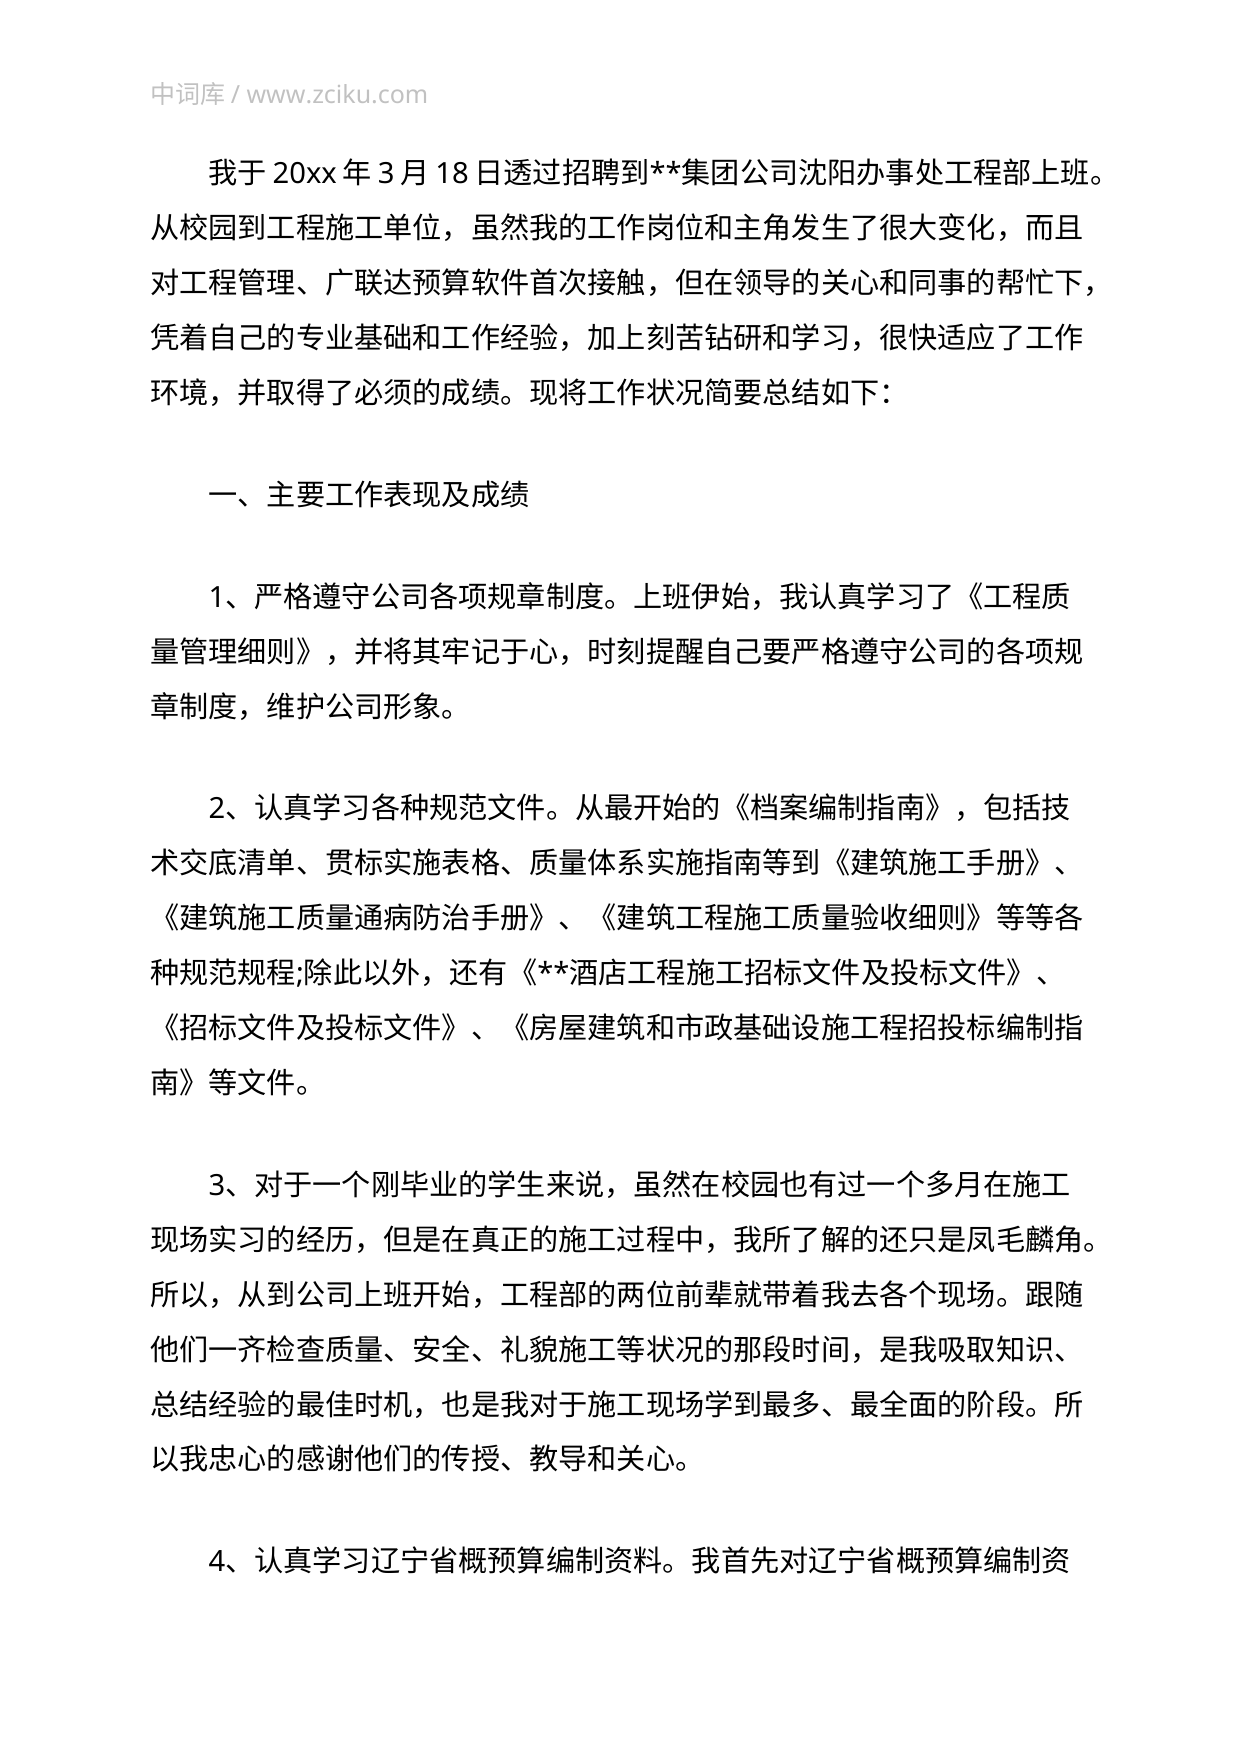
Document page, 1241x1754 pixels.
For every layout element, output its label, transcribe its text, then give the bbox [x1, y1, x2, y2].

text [150, 1538, 1090, 1580]
text 1、严格遵守公司各项规章制度。上班伊始，我认真学习了《工程质量管理细则》，并将其牢记于心，时刻提醒自己要严格遵守公司的各项规章制度，维护公司形象。 [150, 573, 1090, 725]
text 2、认真学习各种规范文件。从最开始的《档案编制指南》，包括技术交底清单、贯标实施表格、质量体系实施指南等到《建筑施工手册》、《建筑施工质量通病防治手册》、《建筑工程施工质量验收细则》等等各种规范规程;除此以外，还有《**酒店工程施工招标文件及投标文件》、《招标文件及投标文件》、《房屋建筑和市政基础设施工程招投标编制指南》等文件。 [150, 785, 1090, 1102]
text 我于20xx年3月18日透过招聘到**集团公司沈阳办事处工程部上班。从校园到工程施工单位，虽然我的工作岗位和主角发生了很大变化，而且对工程管理、广联达预算软件首次接触，但在领导的关心和同事的帮忙下，凭着自己的专业基础和工作经验，加上刻苦钻研和学习，很快适应了工作环境，并取得了必须的成绩。现将工作状况简要总结如下： [150, 150, 1090, 412]
text 一、主要工作表现及成绩 [150, 471, 1090, 514]
text 3、对于一个刚毕业的学生来说，虽然在校园也有过一个多月在施工现场实习的经历，但是在真正的施工过程中，我所了解的还只是凤毛麟角。所以，从到公司上班开始，工程部的两位前辈就带着我去各个现场。跟随他们一齐检查质量、安全、礼貌施工等状况的那段时间，是我吸取知识、总结经验的最佳时机，也是我对于施工现场学到最多、最全面的阶段。所以我忠心的感谢他们的传授、教导和关心。 [150, 1161, 1090, 1478]
